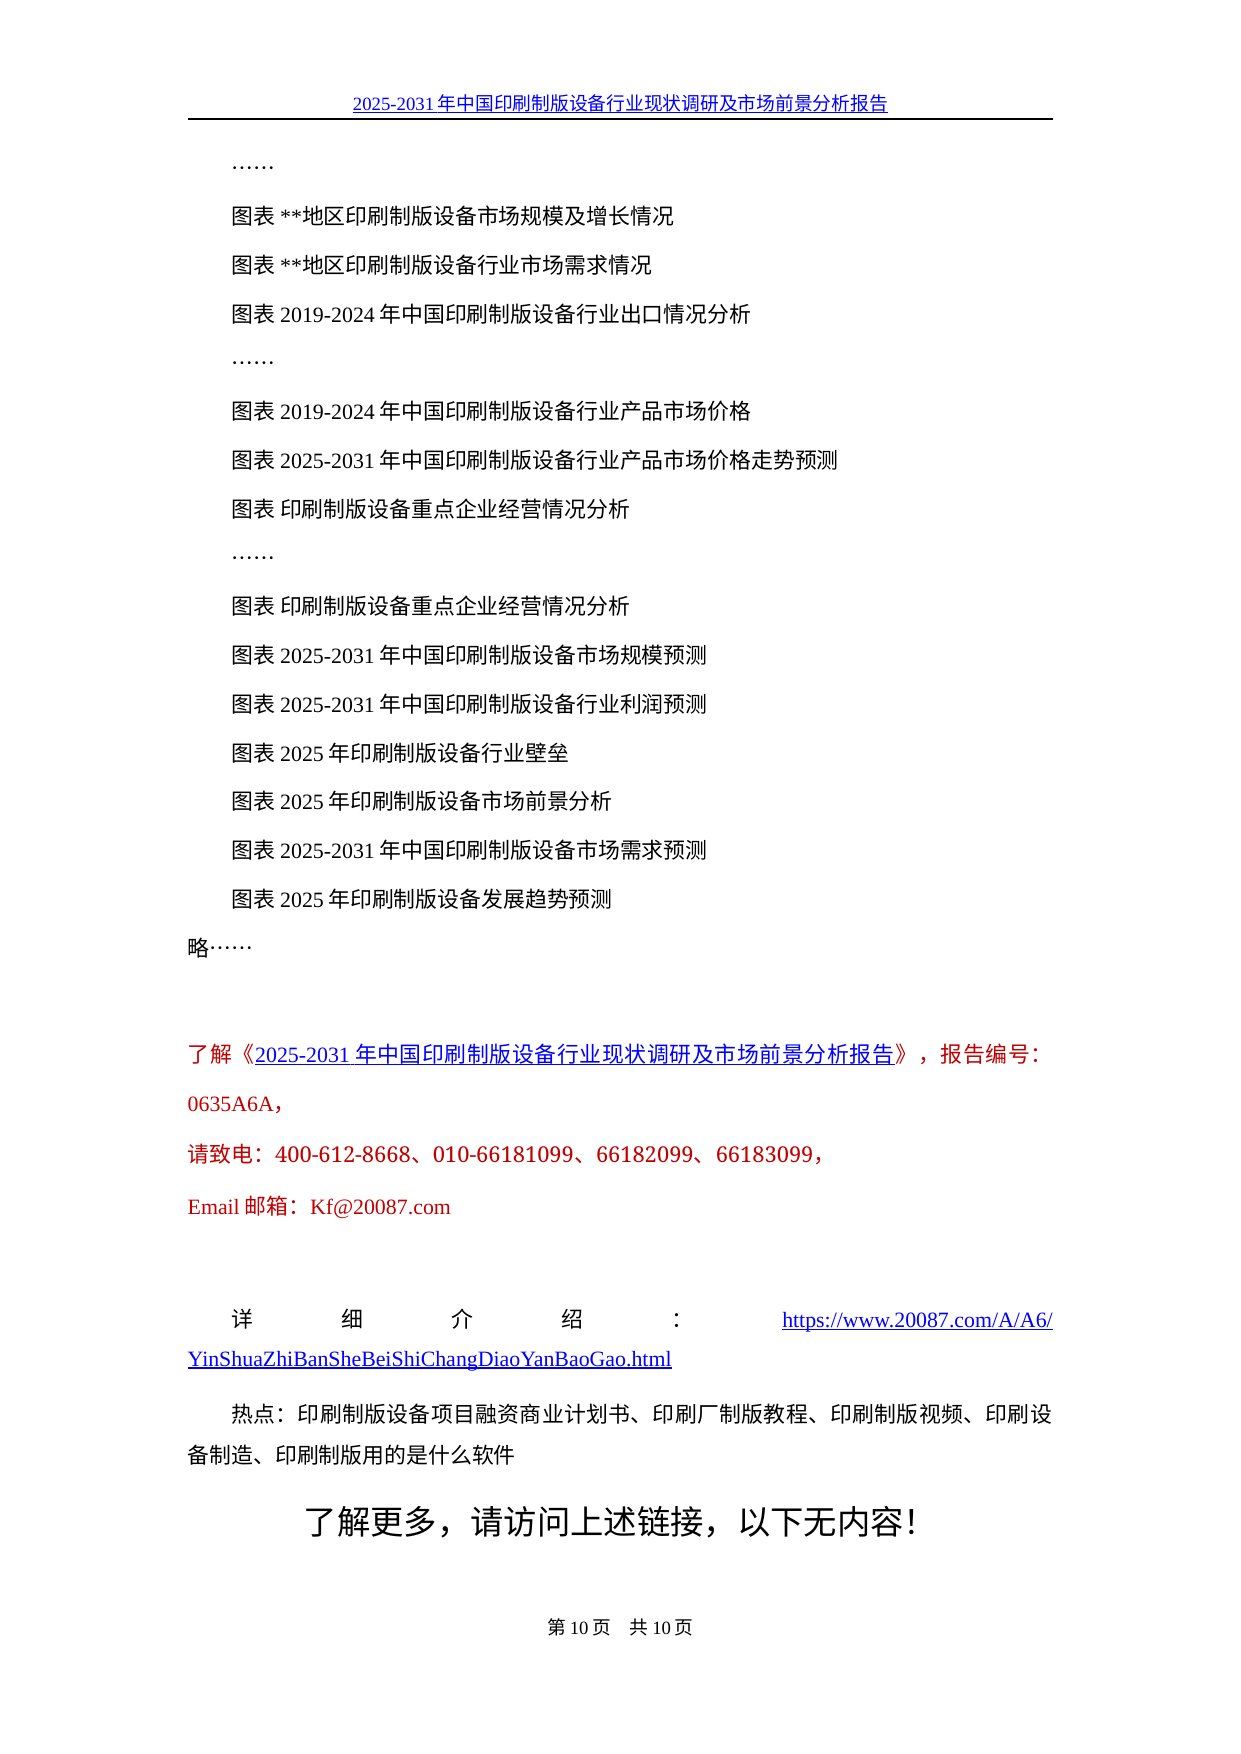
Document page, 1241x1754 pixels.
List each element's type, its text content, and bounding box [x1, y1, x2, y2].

text 热点：印刷制版设备项目融资商业计划书、印刷厂制版教程、印刷制版视频、印刷设备制造、印刷制版用的是什么软件 [187, 1397, 1053, 1470]
text 请致电：400-612-8668、010-66181099、66182099、66183099， [187, 1137, 1053, 1169]
text 了解《2025-2031年中国印刷制版设备行业现状调研及市场前景分析报告》，报告编号：0635A6A， [187, 1037, 1053, 1118]
text Email邮箱：Kf@20087.com [187, 1188, 1053, 1221]
text 详细介绍：https://www.20087.com/A/A6/YinShuaZhiBanSheBeiShiChangDiaoYanBaoGao.html [187, 1301, 1053, 1374]
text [187, 150, 1053, 963]
title 了解更多，请访问上述链接，以下无内容！ [187, 1488, 1053, 1553]
